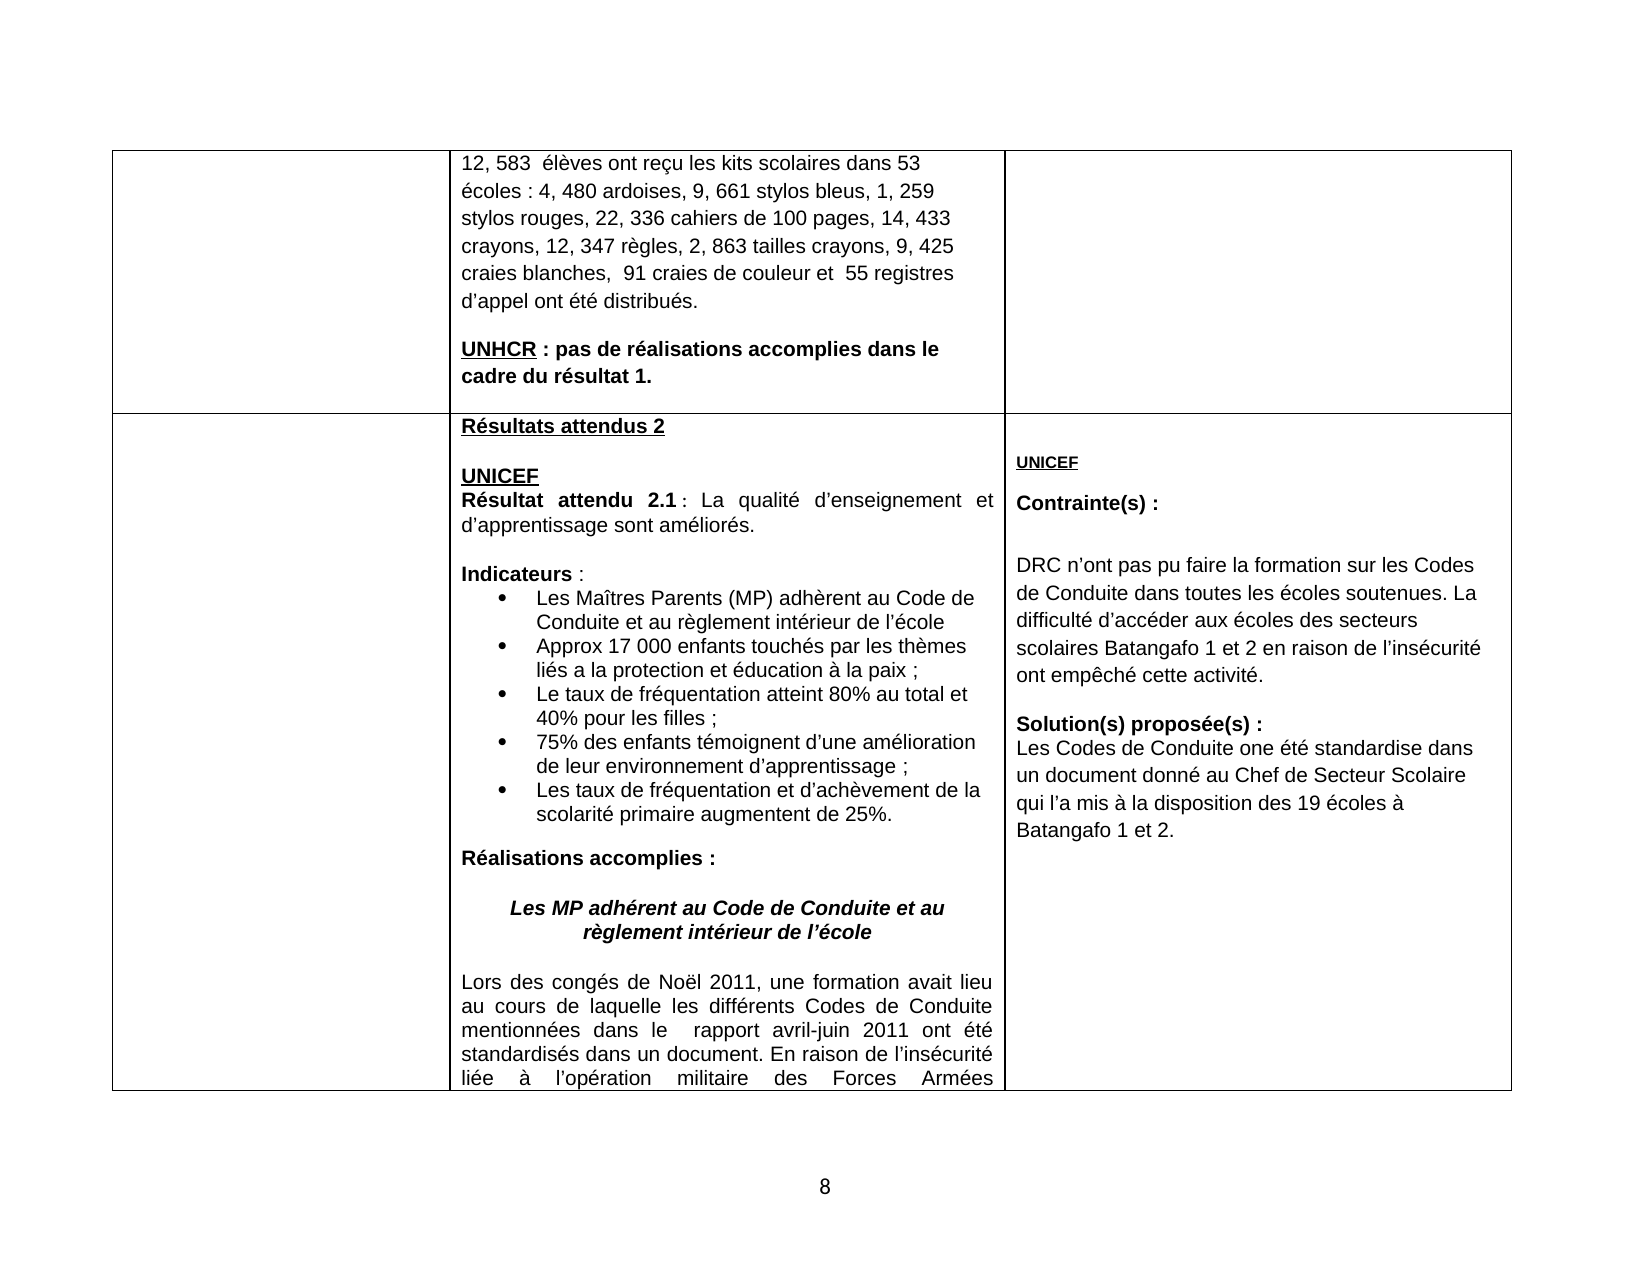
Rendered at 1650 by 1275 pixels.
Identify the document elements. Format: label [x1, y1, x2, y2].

table_cell [451, 151, 1004, 413]
table_cell [451, 414, 1004, 1090]
table_cell [113, 414, 449, 1090]
table_cell [1006, 151, 1511, 413]
table_cell [1006, 414, 1511, 1090]
table_cell [113, 151, 449, 413]
